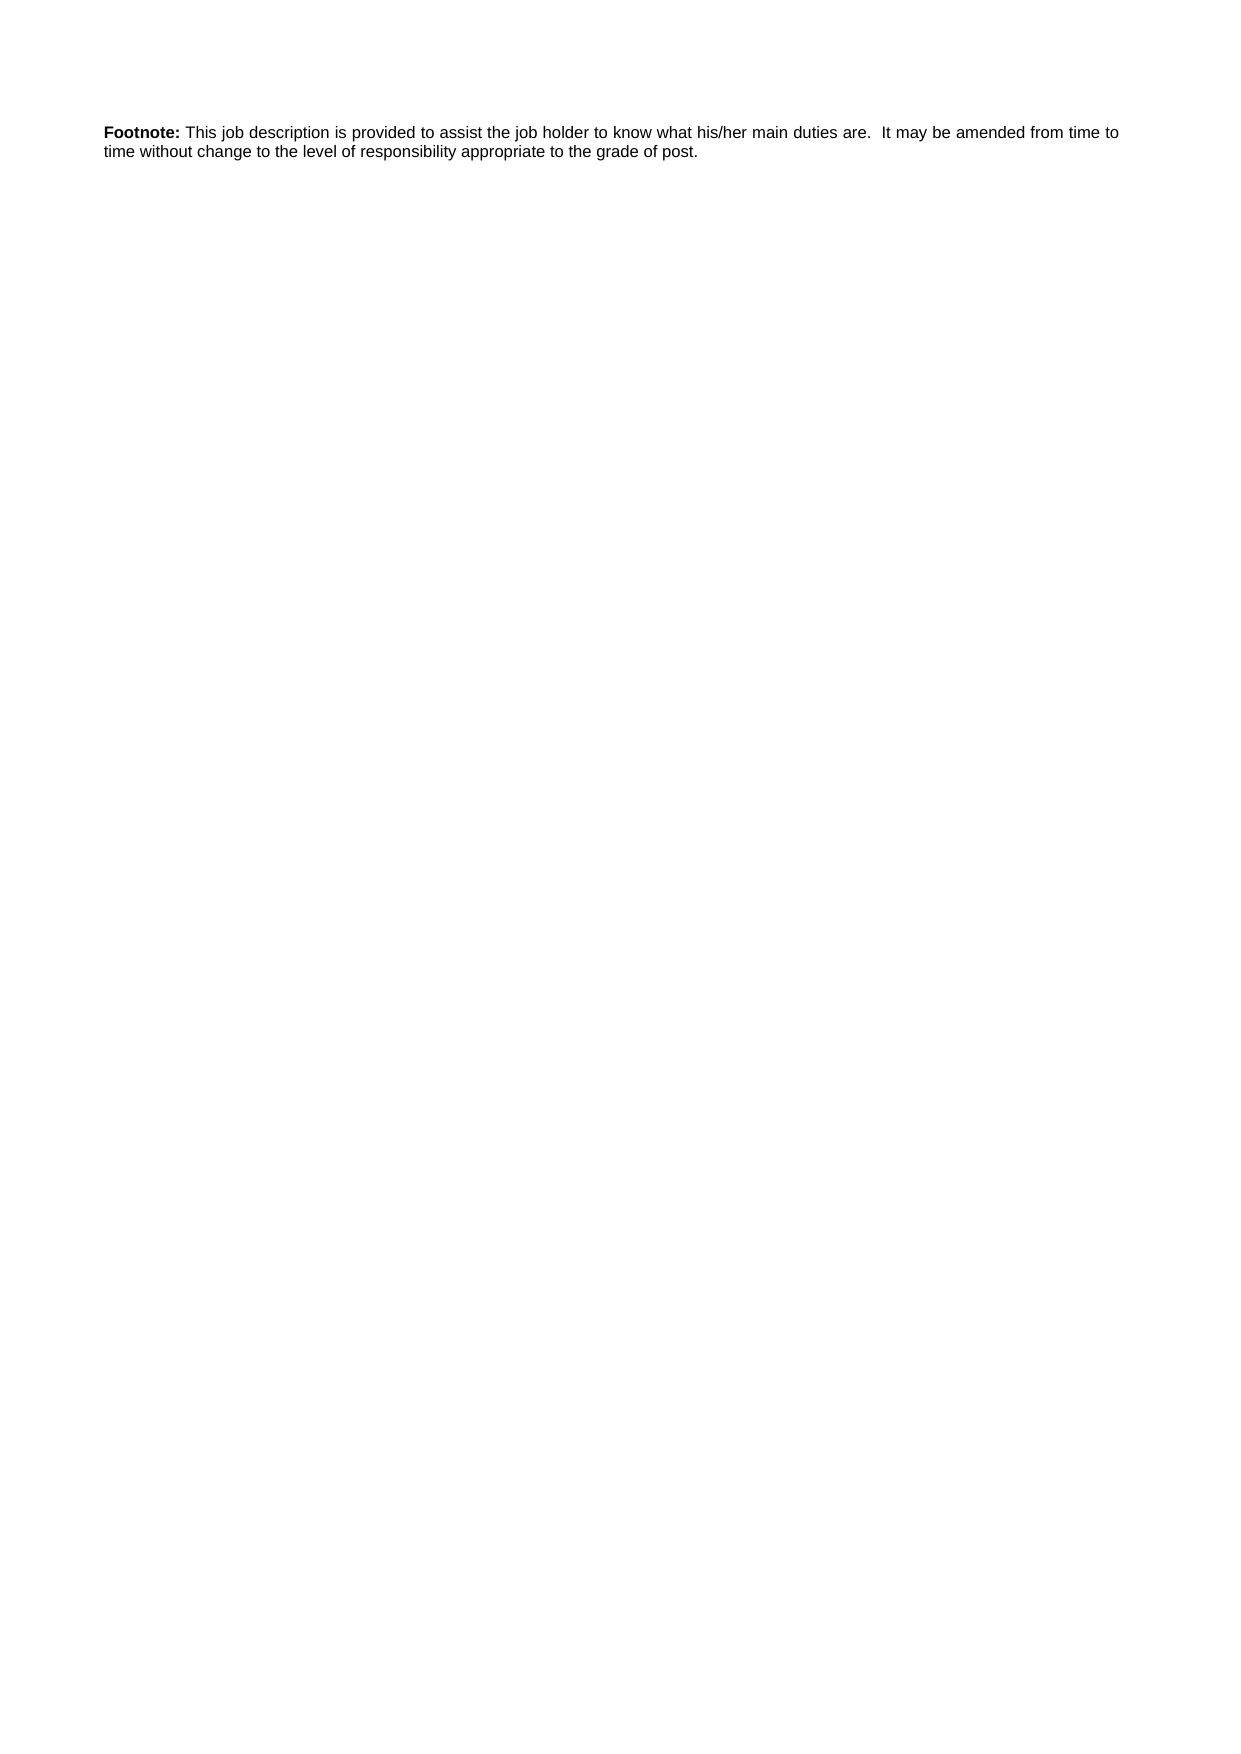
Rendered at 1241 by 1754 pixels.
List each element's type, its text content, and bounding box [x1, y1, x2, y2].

text Footnote: This job description is provided to assist the job holder to know what his/her main duties are. It may be amended from time to time without change to the level of responsibility appropriate to the grade of post. [103, 123, 1122, 161]
